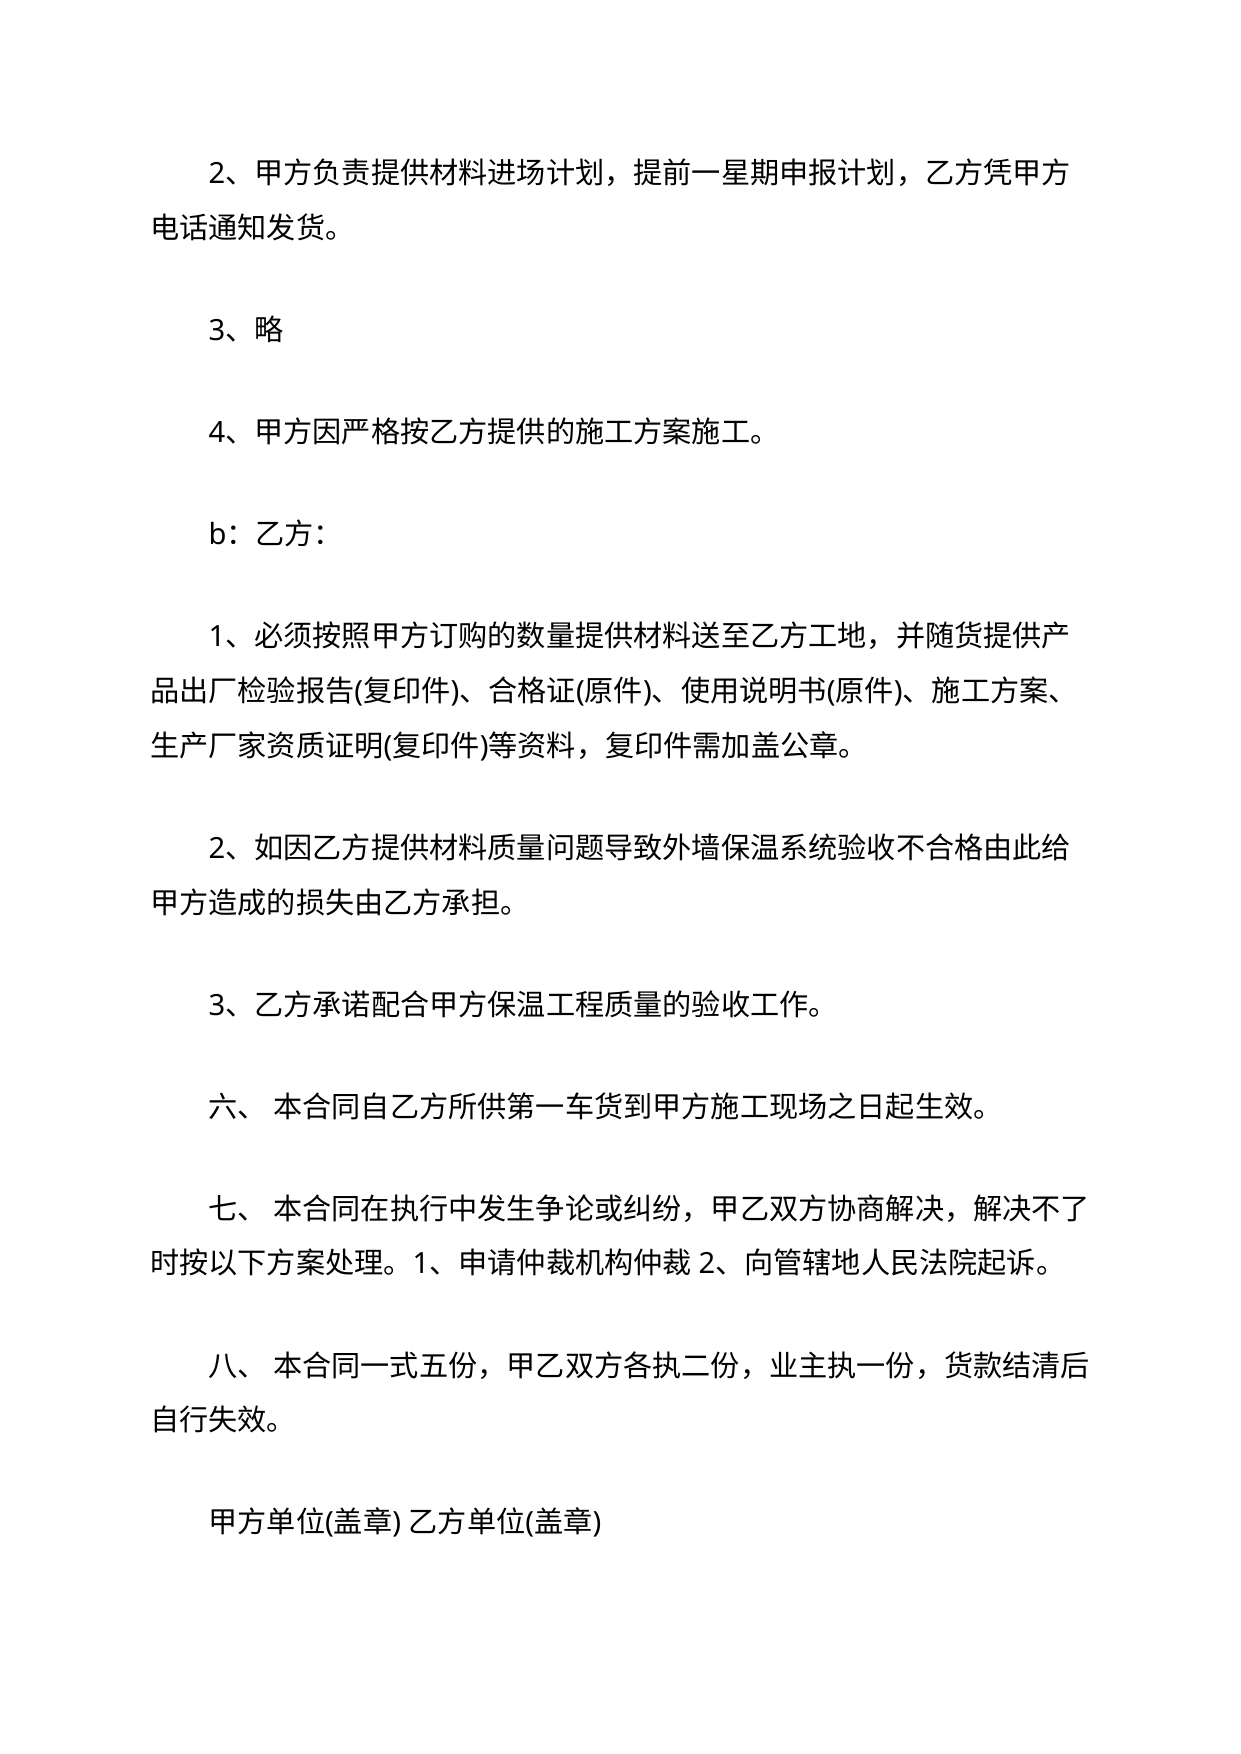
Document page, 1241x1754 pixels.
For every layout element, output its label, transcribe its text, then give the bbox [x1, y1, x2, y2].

text 4、甲方因严格按乙方提供的施工方案施工。 [150, 409, 1090, 451]
text 六、 本合同自乙方所供第一车货到甲方施工现场之日起生效。 [150, 1083, 1090, 1126]
text 1、必须按照甲方订购的数量提供材料送至乙方工地，并随货提供产品出厂检验报告(复印件)、合格证(原件)、使用说明书(原件)、施工方案、生产厂家资质证明(复印件)等资料，复印件需加盖公章。 [150, 613, 1090, 765]
text b：乙方： [150, 511, 1090, 553]
text 七、 本合同在执行中发生争论或纠纷，甲乙双方协商解决，解决不了时按以下方案处理。1、申请仲裁机构仲裁 2、向管辖地人民法院起诉。 [150, 1185, 1090, 1282]
text 2、如因乙方提供材料质量问题导致外墙保温系统验收不合格由此给甲方造成的损失由乙方承担。 [150, 825, 1090, 922]
text 八、 本合同一式五份，甲乙双方各执二份，业主执一份，货款结清后自行失效。 [150, 1342, 1090, 1439]
text 3、略 [150, 307, 1090, 349]
text 甲方单位(盖章) 乙方单位(盖章) [150, 1499, 1090, 1541]
text 3、乙方承诺配合甲方保温工程质量的验收工作。 [150, 981, 1090, 1024]
text 2、甲方负责提供材料进场计划，提前一星期申报计划，乙方凭甲方电话通知发货。 [150, 150, 1090, 247]
